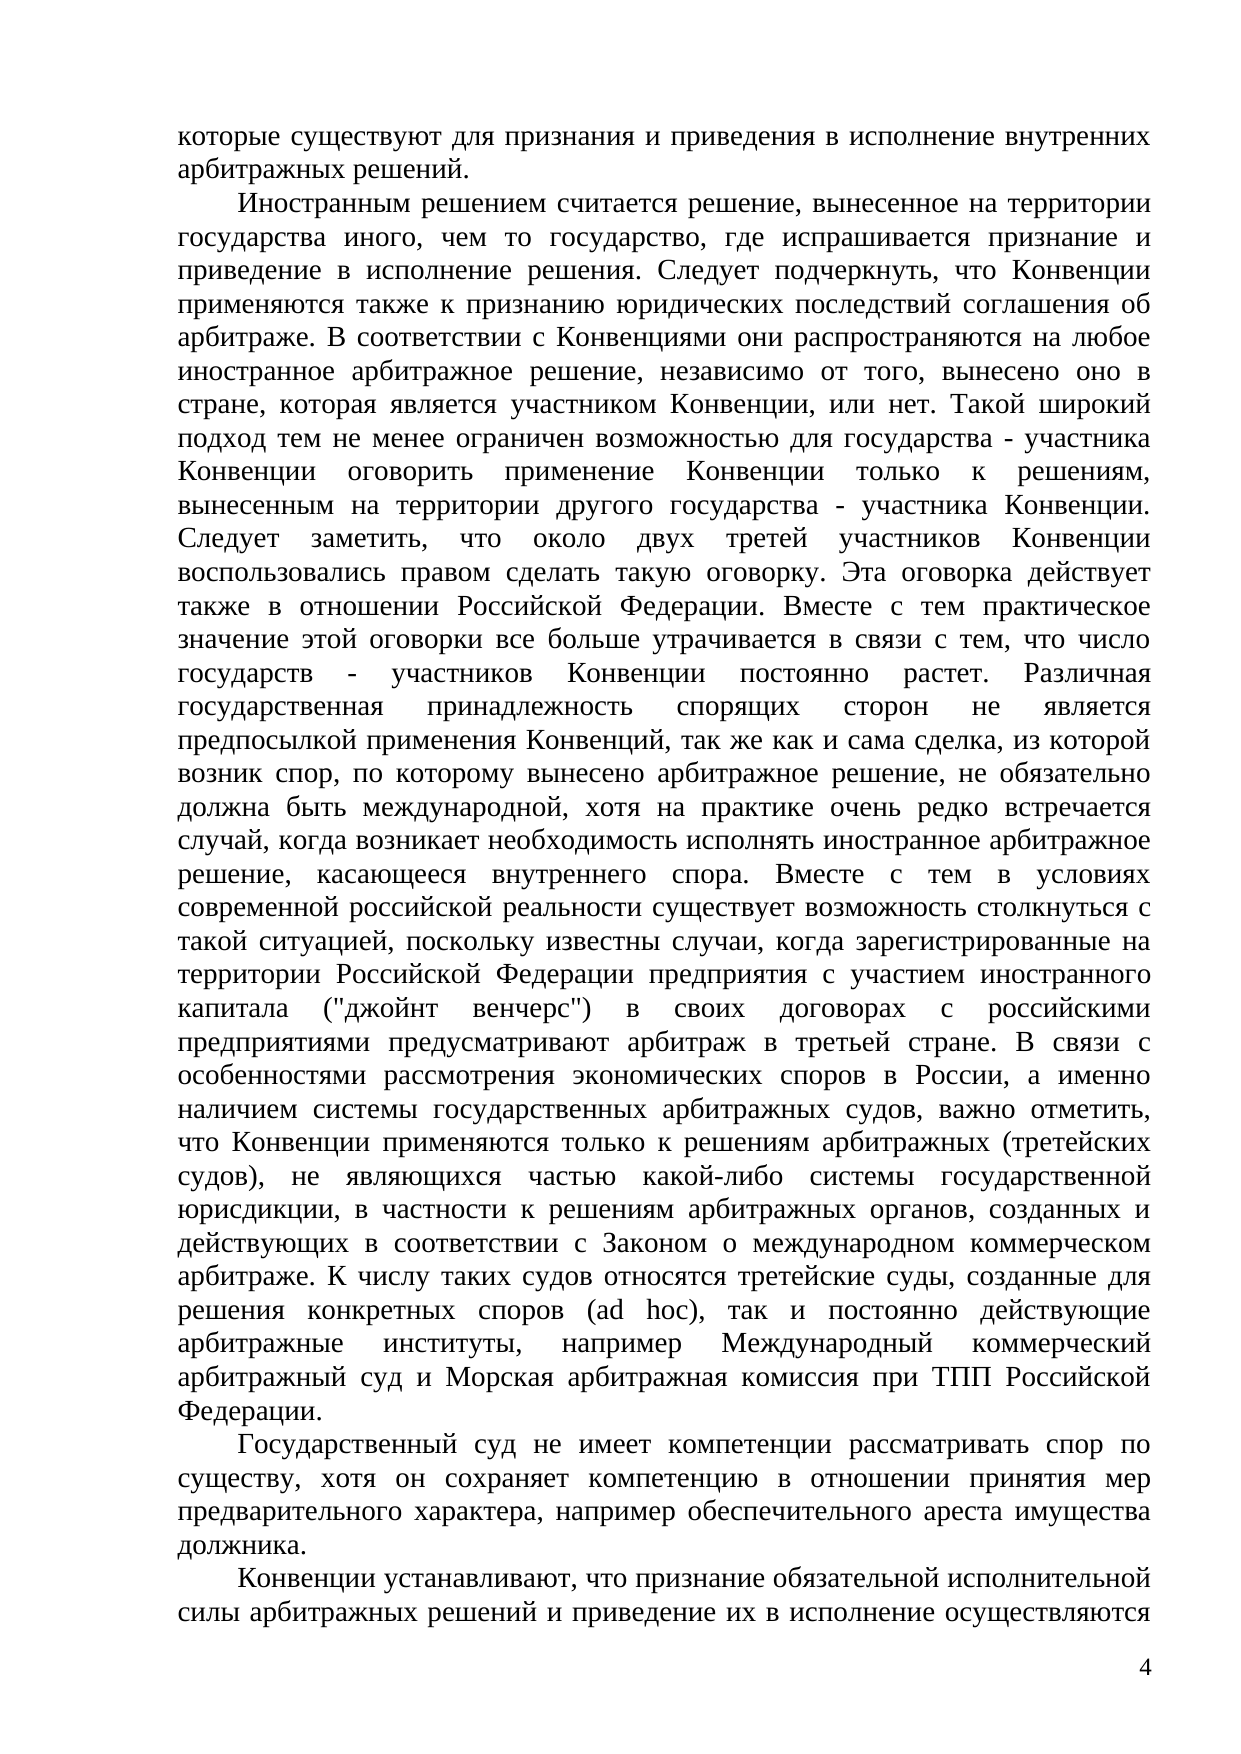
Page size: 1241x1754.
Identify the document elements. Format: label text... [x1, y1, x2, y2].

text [177, 1560, 1152, 1627]
text Государственный суд не имеет компетенции рассматривать спор по существу, хотя он сохраняет компетенцию в отношении принятия мер предварительного характера, например обеспечительного ареста имущества должника. [177, 1426, 1152, 1560]
text Иностранным решением считается решение, вынесенное на территории государства иного, чем то государство, где испрашивается признание и приведение в исполнение решения. Следует подчеркнуть, что Конвенции применяются также к признанию юридических последствий соглашения об арбитраже. В соответствии с Конвенциями они распространяются на любое иностранное арбитражное решение, независимо от того, вынесено оно в стране, которая является участником Конвенции, или нет. Такой широкий подход тем не менее ограничен возможностью для государства - участника Конвенции оговорить применение Конвенции только к решениям, вынесенным на территории другого государства - участника Конвенции. Следует заметить, что около двух третей участников Конвенции воспользовались правом сделать такую оговорку. Эта оговорка действует также в отношении Российской Федерации. Вместе с тем практическое значение этой оговорки все больше утрачивается в связи с тем, что число государств - участников Конвенции постоянно растет. Различная государственная принадлежность спорящих сторон не является предпосылкой применения Конвенций, так же как и сама сделка, из которой возник спор, по которому вынесено арбитражное решение, не обязательно должна быть международной, хотя на практике очень редко встречается случай, когда возникает необходимость исполнять иностранное арбитражное решение, касающееся внутреннего спора. Вместе с тем в условиях современной российской реальности существует возможность столкнуться с такой ситуацией, поскольку известны случаи, когда зарегистрированные на территории Российской Федерации предприятия с участием иностранного капитала ("джойнт венчерс") в своих договорах с российскими предприятиями предусматривают арбитраж в третьей стране. В связи с особенностями рассмотрения экономических споров в России, а именно наличием системы государственных арбитражных судов, важно отметить, что Конвенции применяются только к решениям арбитражных (третейских судов), не являющихся частью какой-либо системы государственной юрисдикции, в частности к решениям арбитражных органов, созданных и действующих в соответствии с Законом о международном коммерческом арбитраже. К числу таких судов относятся третейские суды, созданные для решения конкретных споров (ad hoc), так и постоянно действующие арбитражные институты, например Международный коммерческий арбитражный суд и Морская арбитражная комиссия при ТПП Российской Федерации. [177, 185, 1152, 1426]
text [177, 118, 1152, 185]
